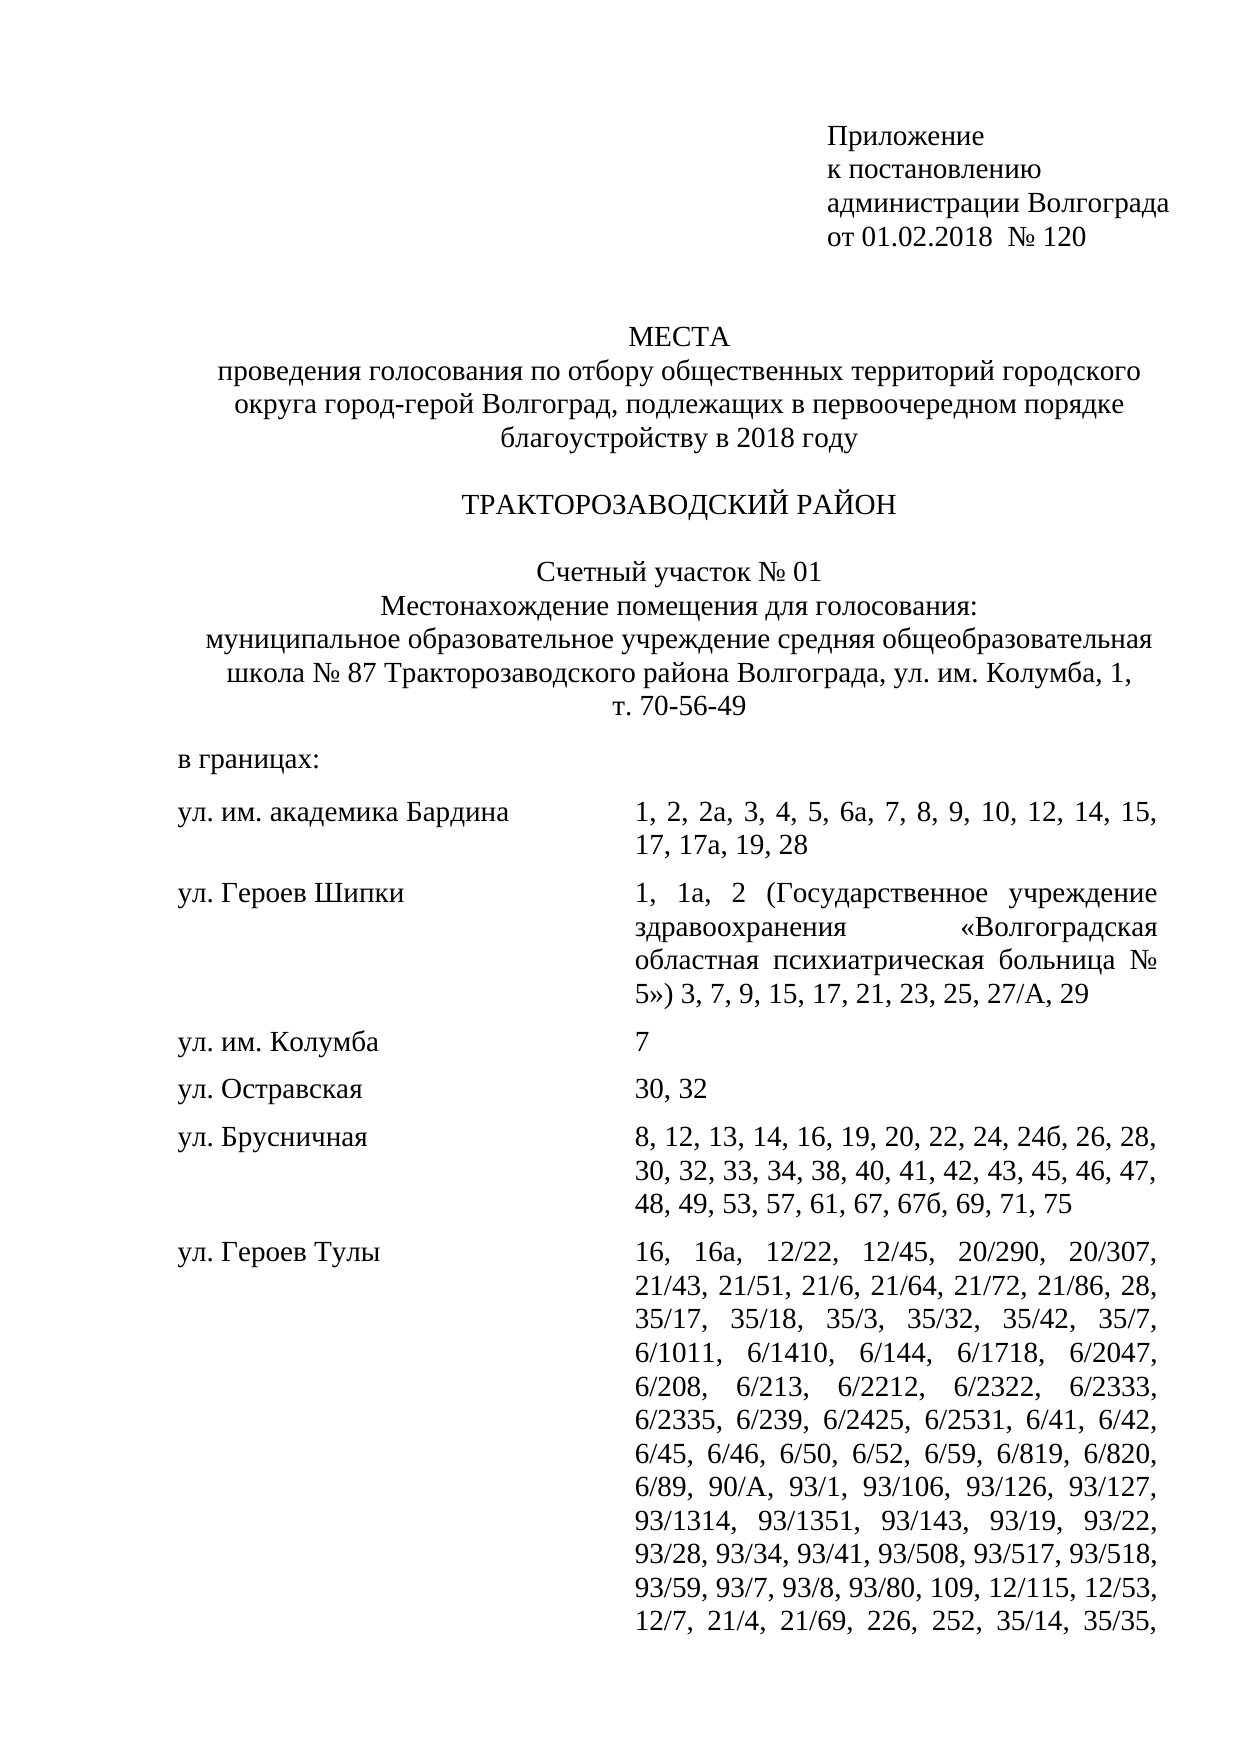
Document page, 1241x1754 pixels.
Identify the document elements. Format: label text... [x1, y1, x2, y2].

text от 01.02.2018 № 120 [827, 219, 1181, 252]
text ТРАКТОРОЗАВОДСКИЙ РАЙОН [177, 487, 1181, 521]
text к постановлению [827, 152, 1181, 185]
table_cell ул. Остравская [166, 1072, 623, 1119]
table_cell ул. Героев Тулы [166, 1235, 623, 1637]
text в границах: [177, 741, 1181, 774]
table_cell ул. Брусничная [166, 1120, 623, 1234]
table_header ул. им. академика Бардина [166, 794, 623, 875]
text Местонахождение помещения для голосования: [177, 588, 1181, 621]
text муниципальное образовательное учреждение средняя общеобразовательная школа № 87 Тракторозаводского района Волгограда, ул. им. Колумба, 1, т. 70-56-49 [177, 621, 1181, 722]
table_cell ул. Героев Шипки [166, 875, 623, 1024]
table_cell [623, 1235, 1169, 1637]
table_cell 1, 1а, 2 (Государственное учреждение здравоохранения «Волгоградская областная психиатрическая больница № 5») 3, 7, 9, 15, 17, 21, 23, 25, 27/А, 29 [623, 875, 1169, 1024]
text администрации Волгограда [827, 185, 1181, 219]
table_cell 30, 32 [623, 1072, 1169, 1119]
table_header 1, 2, 2а, 3, 4, 5, 6а, 7, 8, 9, 10, 12, 14, 15, 17, 17а, 19, 28 [623, 794, 1169, 875]
table_cell 8, 12, 13, 14, 16, 19, 20, 22, 24, 24б, 26, 28, 30, 32, 33, 34, 38, 40, 41, 42, 43, 45, 46, 47, 48, 49, 53, 57, 61, 67, 67б, 69, 71, 75 [623, 1120, 1169, 1234]
table_cell 7 [623, 1024, 1169, 1072]
text МЕСТА [177, 319, 1181, 353]
text Счетный участок № 01 [177, 554, 1181, 588]
text проведения голосования по отбору общественных территорий городского округа город-герой Волгоград, подлежащих в первоочередном порядке благоустройству в 2018 году [177, 353, 1181, 453]
table_cell ул. им. Колумба [166, 1024, 623, 1072]
text Приложение [827, 118, 1181, 152]
